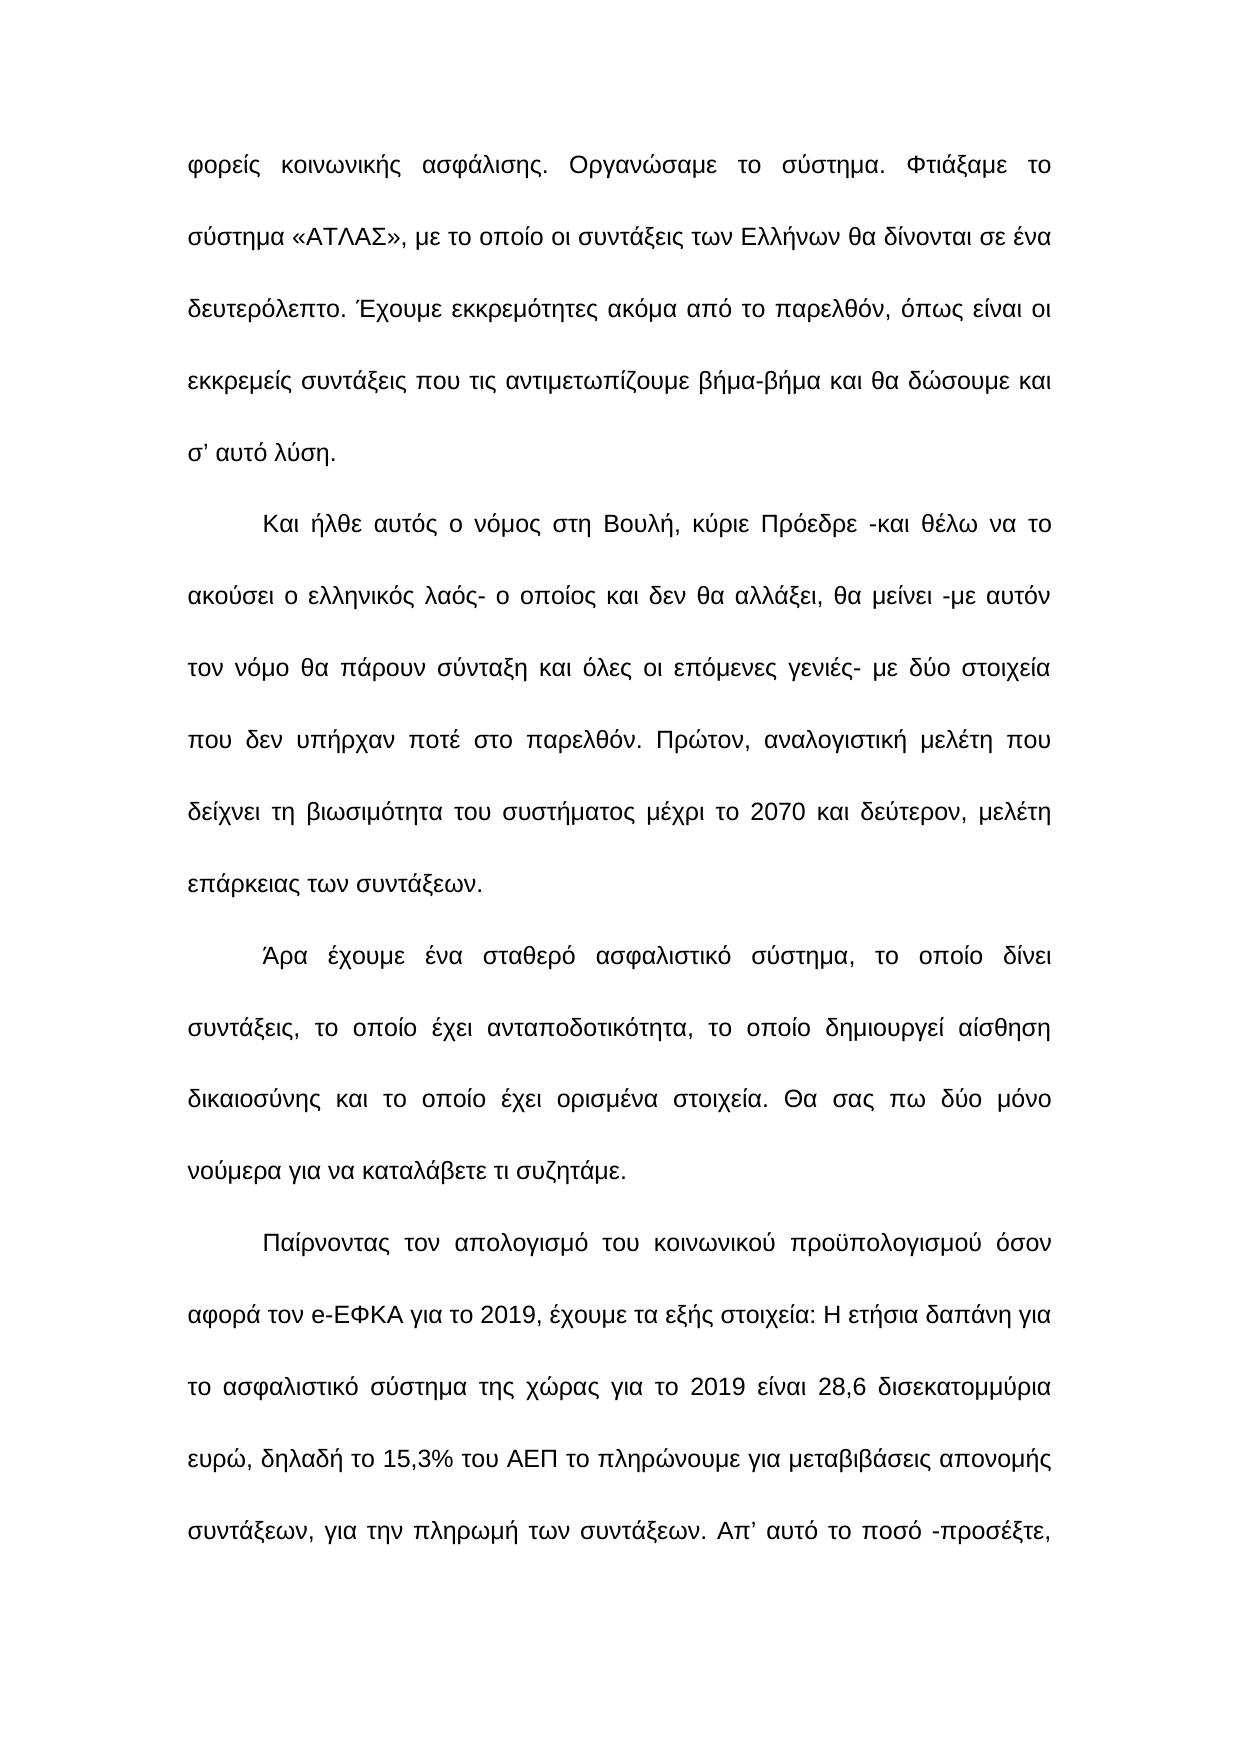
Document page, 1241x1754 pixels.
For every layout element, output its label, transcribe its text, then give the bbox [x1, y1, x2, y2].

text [187, 150, 1053, 466]
text Άρα έχουμε ένα σταθερό ασφαλιστικό σύστημα, το οποίο δίνει συντάξεις, το οποίο έχει ανταποδοτικότητα, το οποίο δημιουργεί αίσθηση δικαιοσύνης και το οποίο έχει ορισμένα στοιχεία. Θα σας πω δύο μόνο νούμερα για να καταλάβετε τι συζητάμε. [187, 941, 1053, 1185]
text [187, 1228, 1053, 1544]
text Και ήλθε αυτός ο νόμος στη Βουλή, κύριε Πρόεδρε -και θέλω να το ακούσει ο ελληνικός λαός- ο οποίος και δεν θα αλλάξει, θα μείνει -με αυτόν τον νόμο θα πάρουν σύνταξη και όλες οι επόμενες γενιές- με δύο στοιχεία που δεν υπήρχαν ποτέ στο παρελθόν. Πρώτον, αναλογιστική μελέτη που δείχνει τη βιωσιμότητα του συστήματος μέχρι το 2070 και δεύτερον, μελέτη επάρκειας των συντάξεων. [187, 509, 1053, 897]
